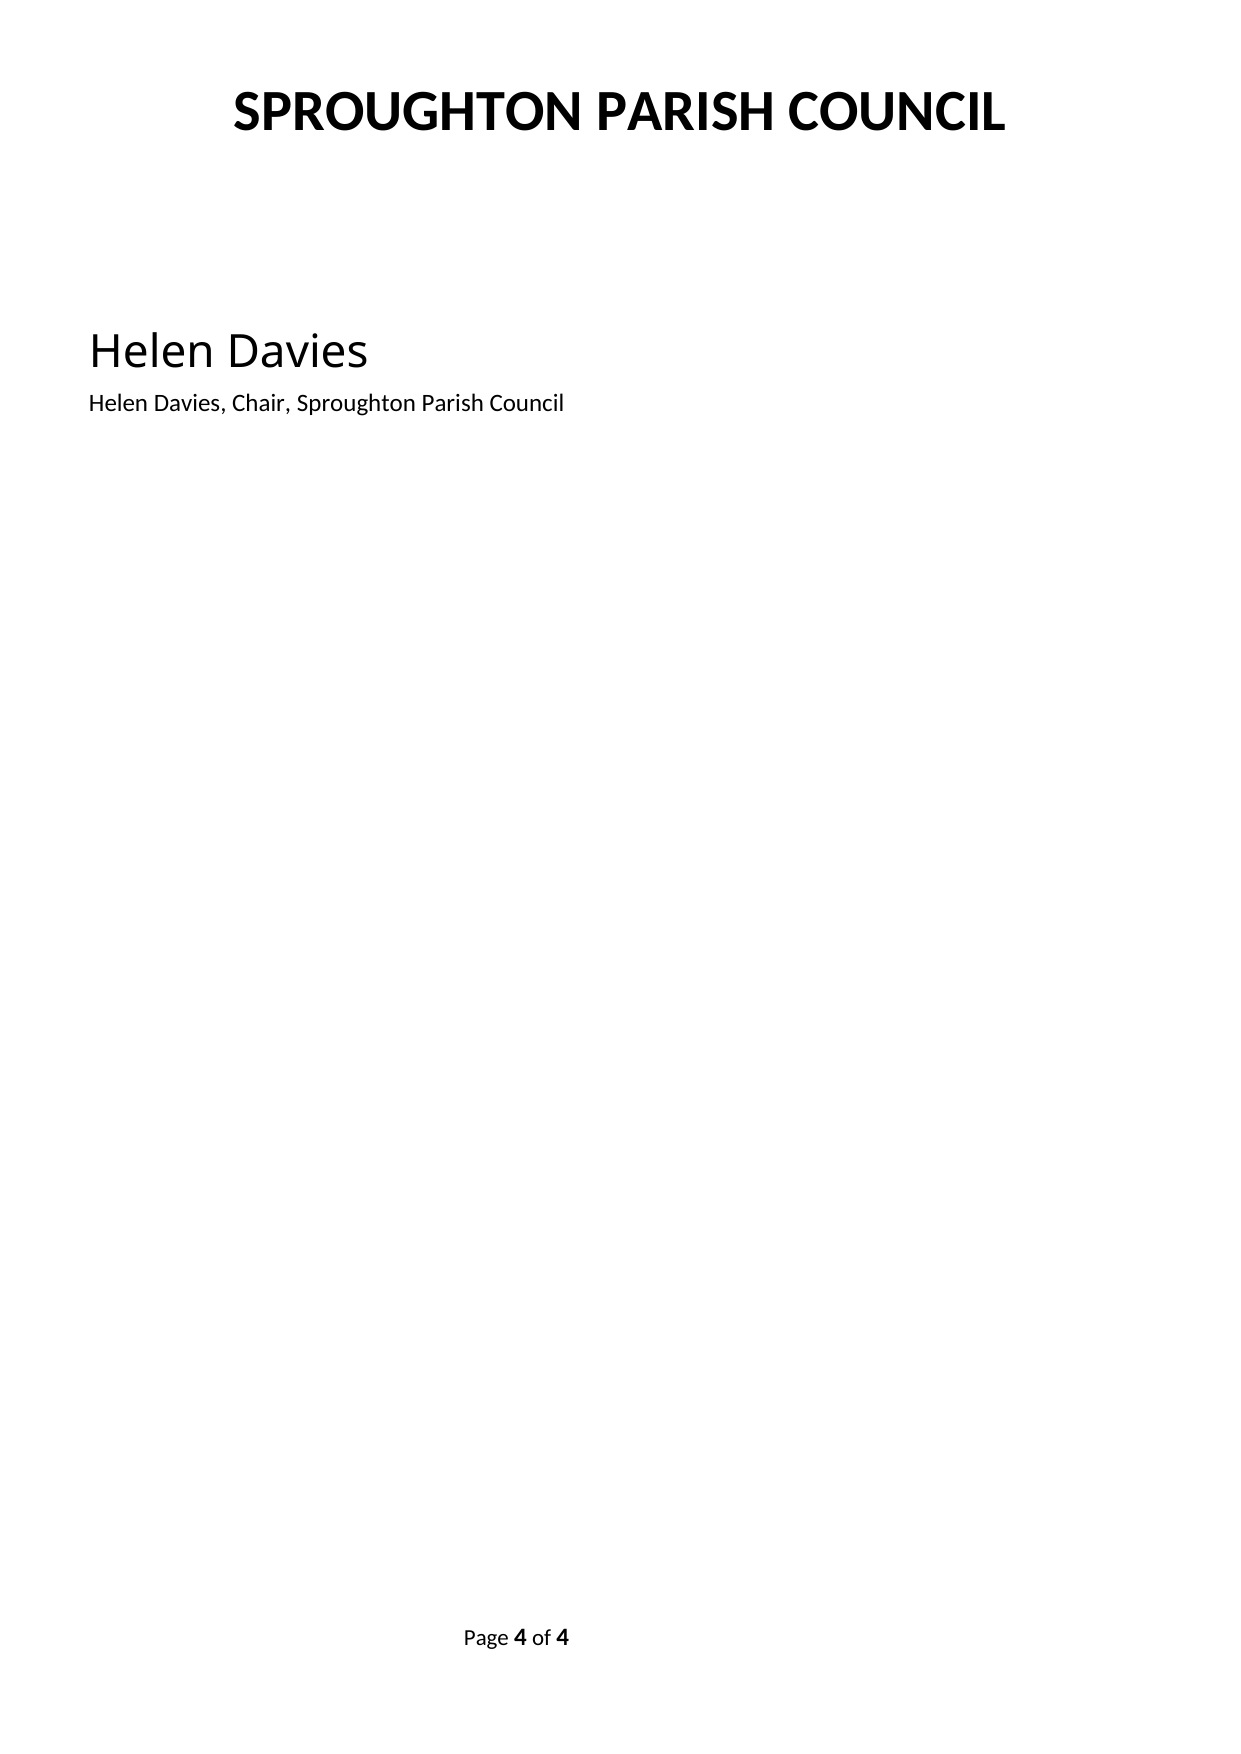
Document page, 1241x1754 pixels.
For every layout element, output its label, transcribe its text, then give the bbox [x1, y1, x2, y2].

text Helen Davies, Chair, Sproughton Parish Council [89, 387, 1152, 418]
text Helen Davies [89, 319, 1152, 381]
